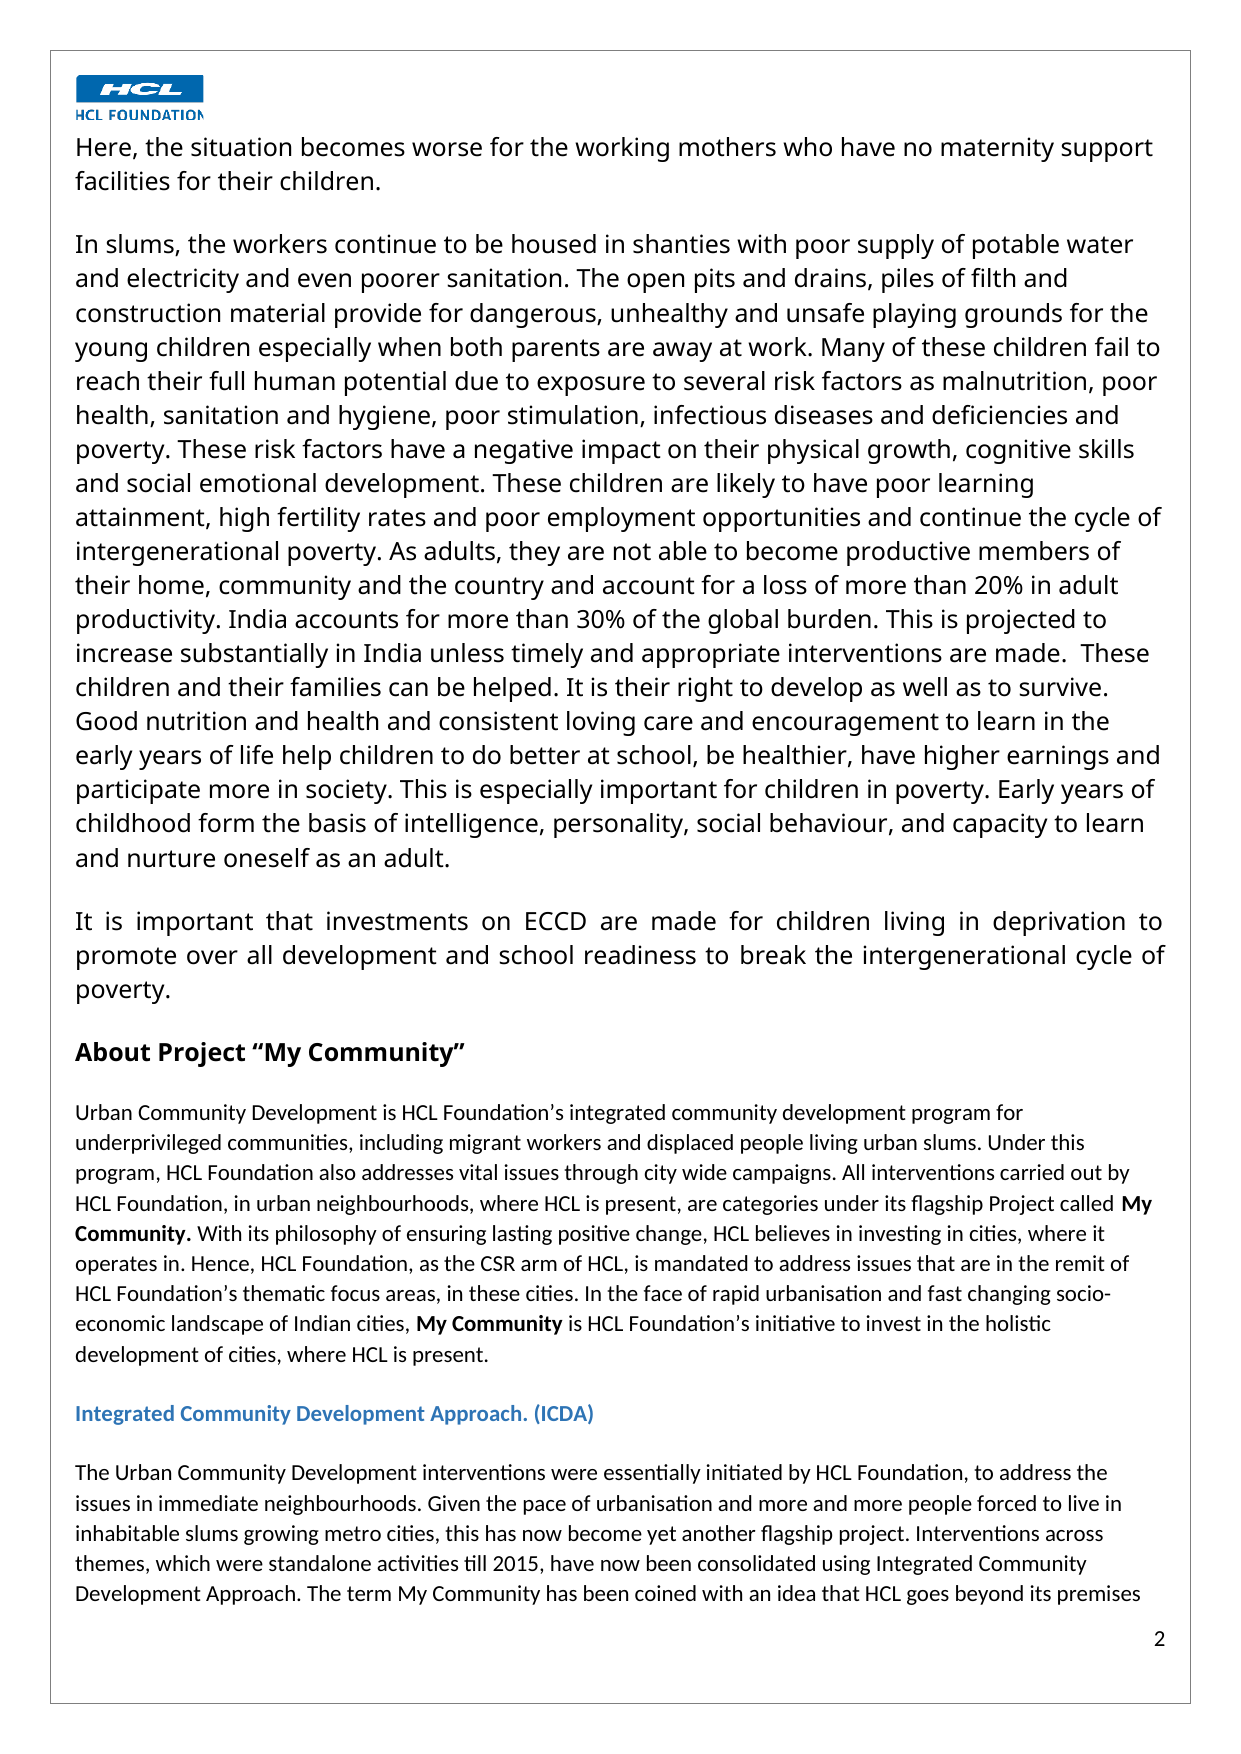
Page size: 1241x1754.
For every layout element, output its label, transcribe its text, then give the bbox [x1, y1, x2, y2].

text Integrated Community Development Approach. (ICDA) [75, 1399, 1165, 1427]
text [75, 1458, 1165, 1607]
picture [75, 75, 203, 119]
text Urban Community Development is HCL Foundation’s integrated community development program for underprivileged communities, including migrant workers and displaced people living urban slums. Under this program, HCL Foundation also addresses vital issues through city wide campaigns. All interventions carried out by HCL Foundation, in urban neighbourhoods, where HCL is present, are categories under its flagship Project called My Community. With its philosophy of ensuring lasting positive change, HCL believes in investing in cities, where it operates in. Hence, HCL Foundation, as the CSR arm of HCL, is mandated to address issues that are in the remit of HCL Foundation’s thematic focus areas, in these cities. In the face of rapid urbanisation and fast changing socio-economic landscape of Indian cities, My Community is HCL Foundation’s initiative to invest in the holistic development of cities, where HCL is present. [75, 1098, 1165, 1368]
text In slums, the workers continue to be housed in shanties with poor supply of potable water and electricity and even poorer sanitation. The open pits and drains, piles of filth and construction material provide for dangerous, unhealthy and unsafe playing grounds for the young children especially when both parents are away at work. Many of these children fail to reach their full human potential due to exposure to several risk factors as malnutrition, poor health, sanitation and hygiene, poor stimulation, infectious diseases and deficiencies and poverty. These risk factors have a negative impact on their physical growth, cognitive skills and social emotional development. These children are likely to have poor learning attainment, high fertility rates and poor employment opportunities and continue the cycle of intergenerational poverty. As adults, they are not able to become productive members of their home, community and the country and account for a loss of more than 20% in adult productivity. India accounts for more than 30% of the global burden. This is projected to increase substantially in India unless timely and appropriate interventions are made. These children and their families can be helped. It is their right to develop as well as to survive. Good nutrition and health and consistent loving care and encouragement to learn in the early years of life help children to do better at school, be healthier, have higher earnings and participate more in society. This is especially important for children in poverty. Early years of childhood form the basis of intelligence, personality, social behaviour, and capacity to learn and nurture oneself as an adult. [75, 227, 1165, 874]
text About Project “My Community” [75, 1035, 1165, 1069]
text It is important that investments on ECCD are made for children living in deprivation to promote over all development and school readiness to break the intergenerational cycle of poverty. [75, 903, 1165, 1006]
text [75, 130, 1165, 198]
